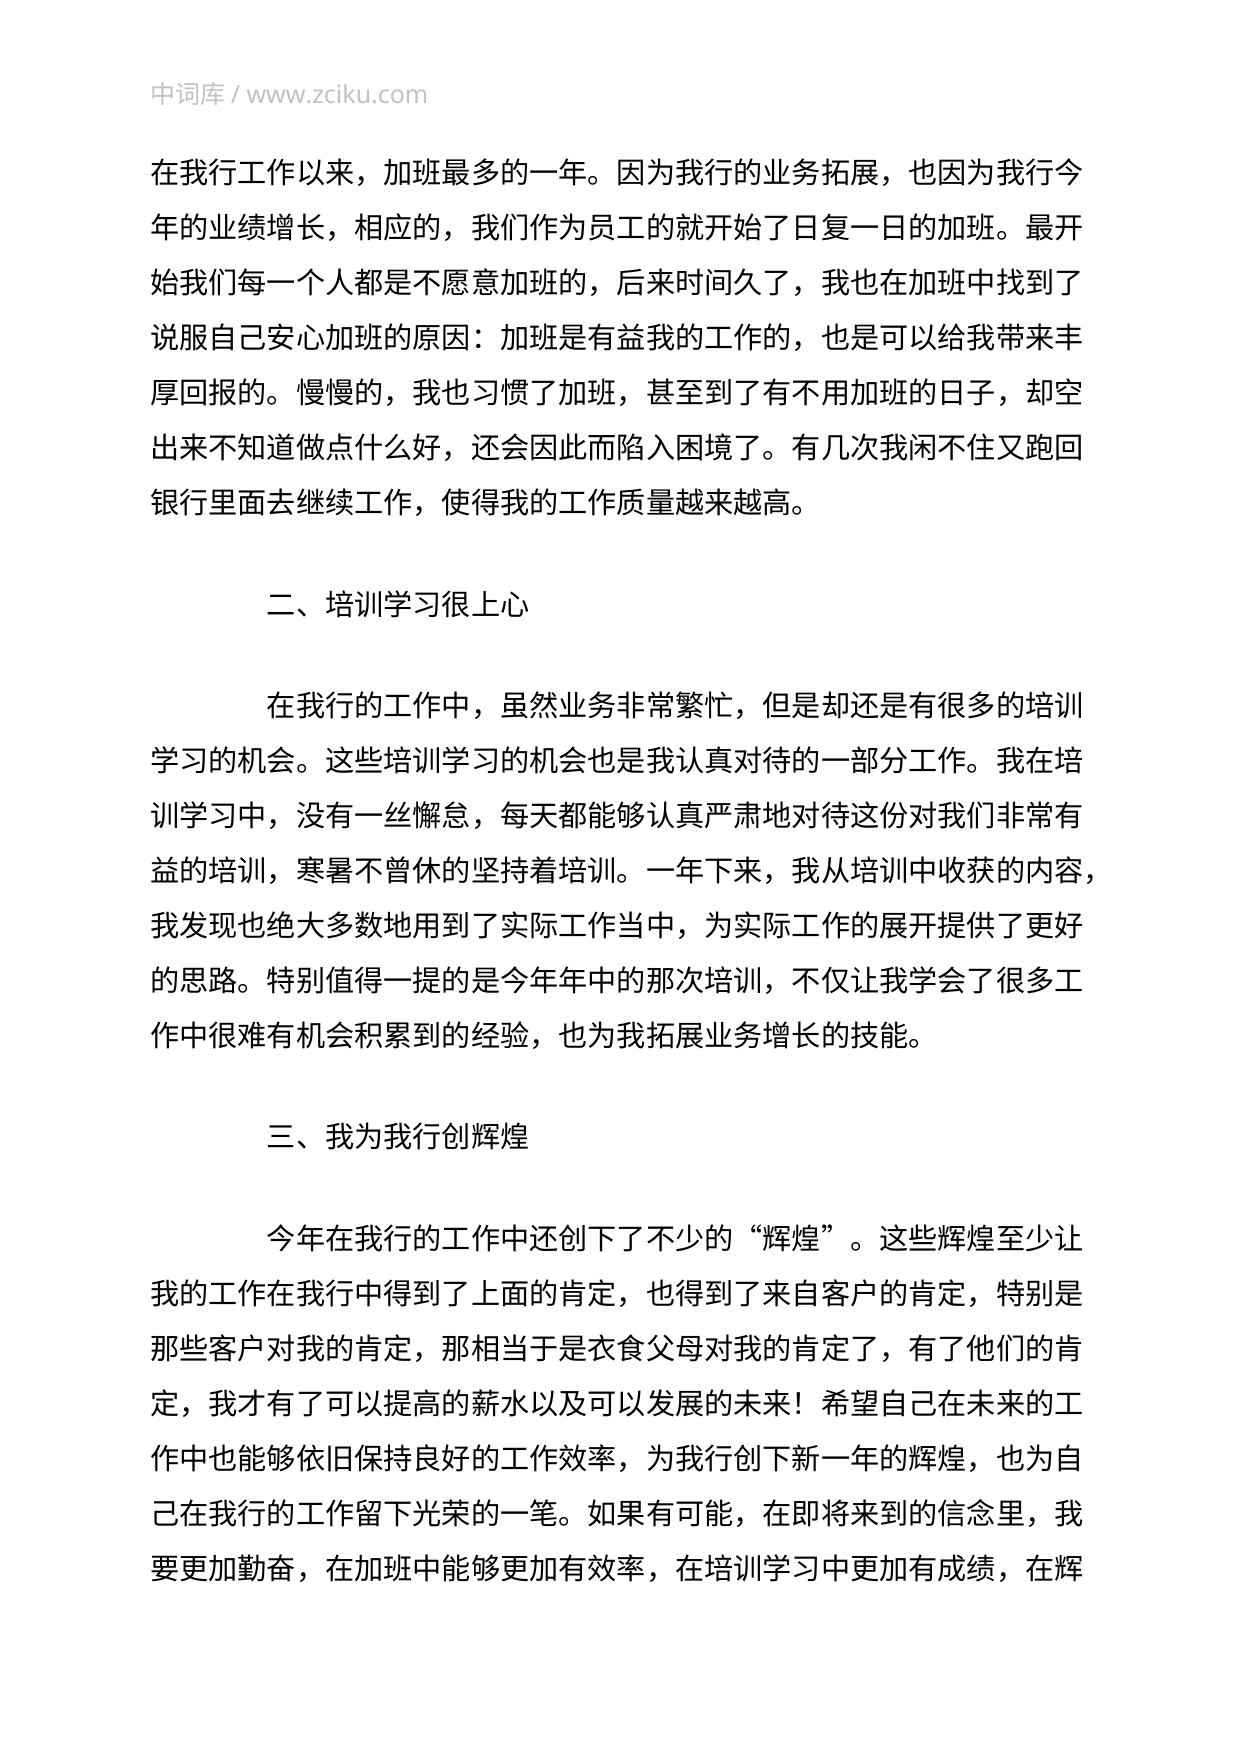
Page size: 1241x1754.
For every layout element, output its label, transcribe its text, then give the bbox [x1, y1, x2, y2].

text 在我行的工作中，虽然业务非常繁忙，但是却还是有很多的培训学习的机会。这些培训学习的机会也是我认真对待的一部分工作。我在培训学习中，没有一丝懈怠，每天都能够认真严肃地对待这份对我们非常有益的培训，寒暑不曾休的坚持着培训。一年下来，我从培训中收获的内容，我发现也绝大多数地用到了实际工作当中，为实际工作的展开提供了更好的思路。特别值得一提的是今年年中的那次培训，不仅让我学会了很多工作中很难有机会积累到的经验，也为我拓展业务增长的技能。 [150, 683, 1090, 1054]
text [150, 150, 1090, 522]
text 三、我为我行创辉煌 [150, 1114, 1090, 1156]
text 二、培训学习很上心 [150, 581, 1090, 623]
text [150, 1216, 1090, 1587]
